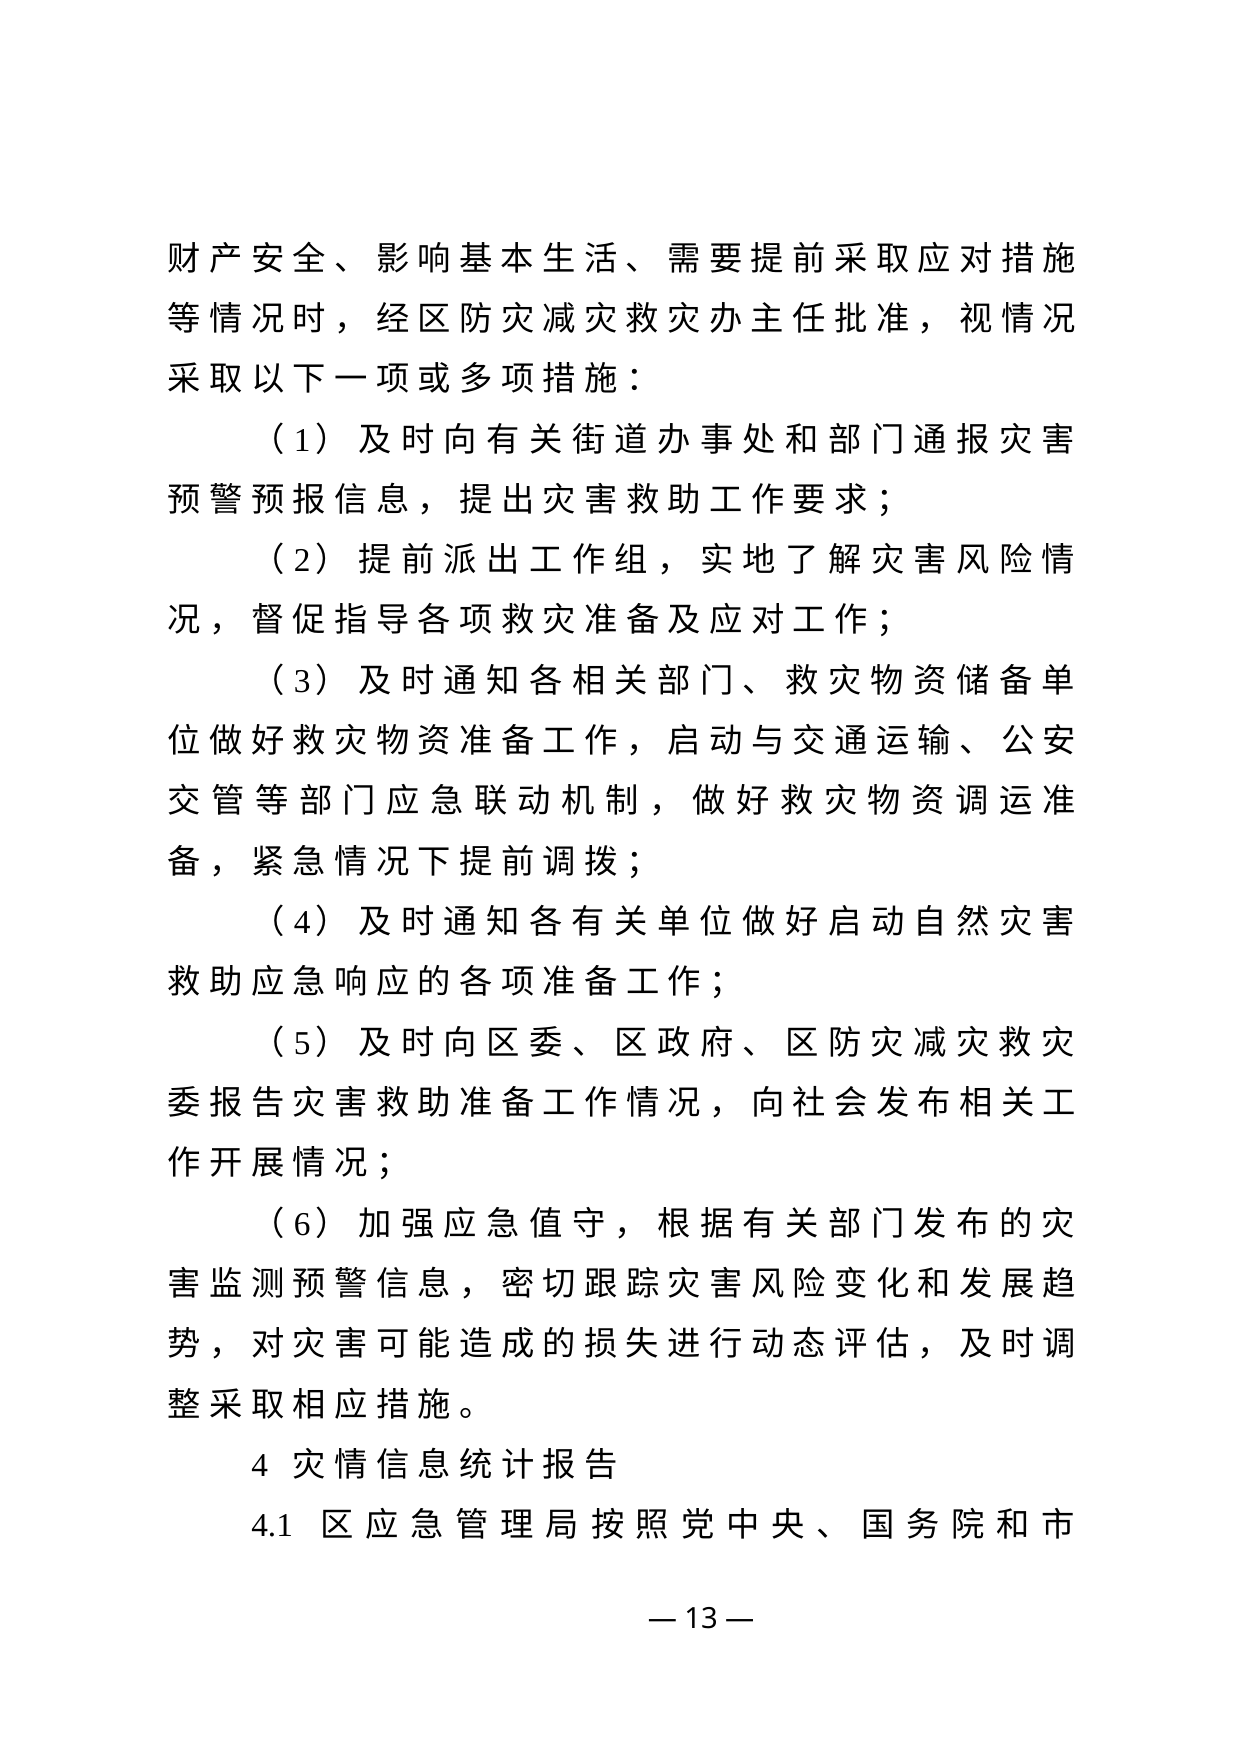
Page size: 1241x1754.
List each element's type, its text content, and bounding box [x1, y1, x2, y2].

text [168, 1492, 1084, 1552]
text （3）及时通知各相关部门、救灾物资储备单位做好救灾物资准备工作，启动与交通运输、公安交管等部门应急联动机制，做好救灾物资调运准备，紧急情况下提前调拨； [168, 647, 1084, 889]
text （5）及时向区委、区政府、区防灾减灾救灾委报告灾害救助准备工作情况，向社会发布相关工作开展情况； [168, 1009, 1084, 1190]
text 4 灾情信息统计报告 [168, 1432, 1084, 1492]
text （6）加强应急值守，根据有关部门发布的灾害监测预警信息，密切跟踪灾害风险变化和发展趋势，对灾害可能造成的损失进行动态评估，及时调整采取相应措施。 [168, 1190, 1084, 1432]
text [168, 225, 1084, 406]
text （4）及时通知各有关单位做好启动自然灾害救助应急响应的各项准备工作； [168, 889, 1084, 1009]
text （1）及时向有关街道办事处和部门通报灾害预警预报信息，提出灾害救助工作要求； [168, 406, 1084, 527]
text （2）提前派出工作组，实地了解灾害风险情况，督促指导各项救灾准备及应对工作； [168, 527, 1084, 647]
